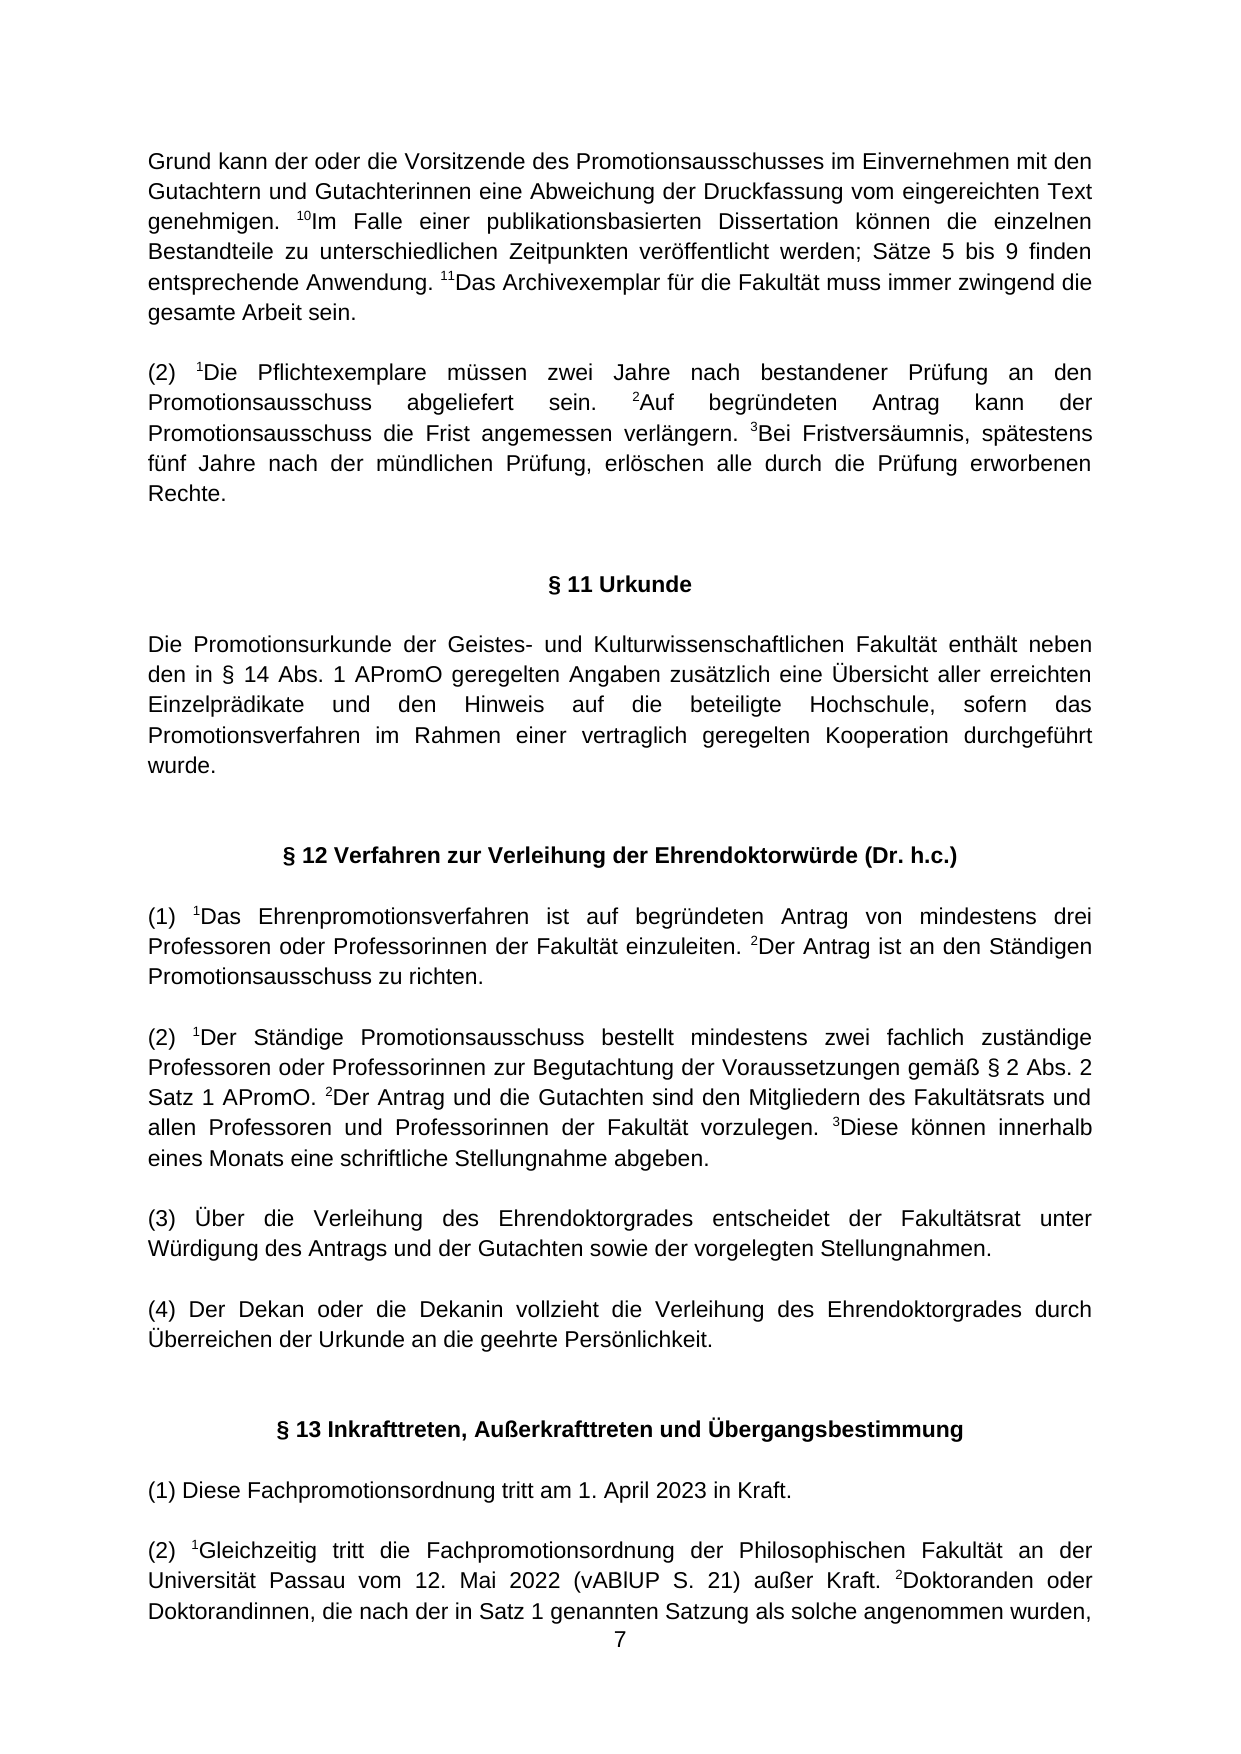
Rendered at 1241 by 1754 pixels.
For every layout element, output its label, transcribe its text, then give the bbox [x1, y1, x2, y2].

text (4) Der Dekan oder die Dekanin vollzieht die Verleihung des Ehrendoktorgrades durch Überreichen der Urkunde an die geehrte Persönlichkeit. [148, 1296, 1093, 1352]
text § 12 Verfahren zur Verleihung der Ehrendoktorwürde (Dr. h.c.) [148, 842, 1093, 869]
text (1) 1Das Ehrenpromotionsverfahren ist auf begründeten Antrag von mindestens drei Professoren oder Professorinnen der Fakultät einzuleiten. 2Der Antrag ist an den Ständigen Promotionsausschuss zu richten. [148, 903, 1093, 989]
text § 11 Urkunde [148, 571, 1093, 597]
text Die Promotionsurkunde der Geistes- und Kulturwissenschaftlichen Fakultät enthält neben den in § 14 Abs. 1 APromO geregelten Angaben zusätzlich eine Übersicht aller erreichten Einzelprädikate und den Hinweis auf die beteiligte Hochschule, sofern das Promotionsverfahren im Rahmen einer vertraglich geregelten Kooperation durchgeführt wurde. [148, 631, 1093, 778]
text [148, 1537, 1093, 1624]
text (3) Über die Verleihung des Ehrendoktorgrades entscheidet der Fakultätsrat unter Würdigung des Antrags und der Gutachten sowie der vorgelegten Stellungnahmen. [148, 1205, 1093, 1261]
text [148, 148, 1093, 325]
text § 13 Inkrafttreten, Außerkrafttreten und Übergangsbestimmung [148, 1416, 1093, 1443]
text (1) Diese Fachpromotionsordnung tritt am 1. April 2023 in Kraft. [148, 1477, 1093, 1503]
text (2) 1Der Ständige Promotionsausschuss bestellt mindestens zwei fachlich zuständige Professoren oder Professorinnen zur Begutachtung der Voraussetzungen gemäß § 2 Abs. 2 Satz 1 APromO. 2Der Antrag und die Gutachten sind den Mitgliedern des Fakultätsrats und allen Professoren und Professorinnen der Fakultät vorzulegen. 3Diese können innerhalb eines Monats eine schriftliche Stellungnahme abgeben. [148, 1024, 1093, 1171]
text (2) 1Die Pflichtexemplare müssen zwei Jahre nach bestandener Prüfung an den Promotionsausschuss abgeliefert sein. 2Auf begründeten Antrag kann der Promotionsausschuss die Frist angemessen verlängern. 3Bei Fristversäumnis, spätestens fünf Jahre nach der mündlichen Prüfung, erlöschen alle durch die Prüfung erworbenen Rechte. [148, 359, 1093, 506]
